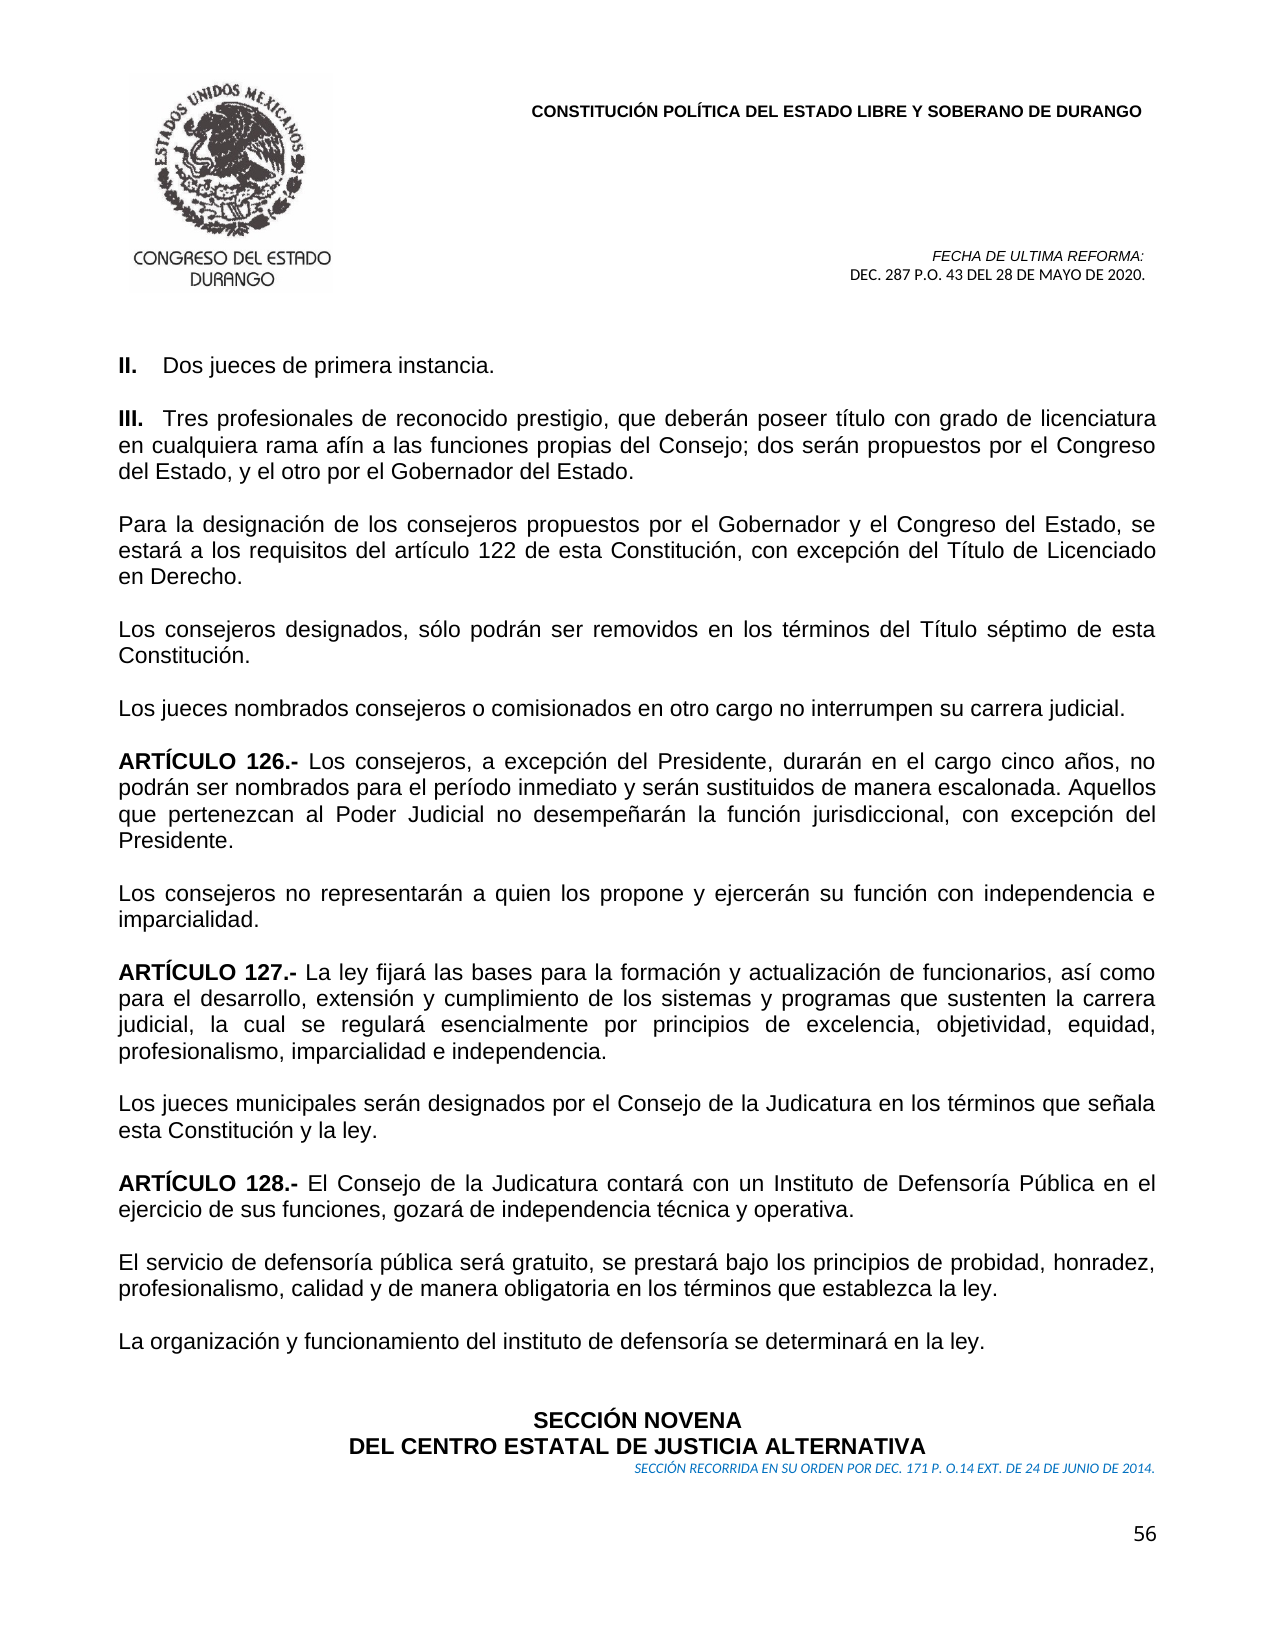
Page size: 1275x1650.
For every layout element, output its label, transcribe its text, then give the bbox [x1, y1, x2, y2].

list Tres profesionales de reconocido prestigio, que deberán poseer título con grado de licenciatura en cualquiera rama afín a las funciones propias del Consejo; dos serán propuestos por el Congreso del Estado, y el otro por el Gobernador del Estado. [118, 405, 1157, 484]
subtitle SECCIÓN NOVENA [118, 1407, 1157, 1433]
list Dos jueces de primera instancia. [118, 352, 1157, 379]
list SECCIÓN RECORRIDA EN SU ORDEN POR DEC. 171 P. O.14 EXT. DE 24 DE JUNIO DE 2014. [118, 1459, 1157, 1477]
list La organización y funcionamiento del instituto de defensoría se determinará en la ley. [118, 1328, 1157, 1354]
list Los jueces municipales serán designados por el Consejo de la Judicatura en los términos que señala esta Constitución y la ley. [118, 1090, 1157, 1143]
list Para la designación de los consejeros propuestos por el Gobernador y el Congreso del Estado, se estará a los requisitos del artículo 122 de esta Constitución, con excepción del Título de Licenciado en Derecho. [118, 511, 1157, 590]
list Los jueces nombrados consejeros o comisionados en otro cargo no interrumpen su carrera judicial. [118, 695, 1157, 721]
subtitle DEL CENTRO ESTATAL DE JUSTICIA ALTERNATIVA [118, 1433, 1157, 1459]
list ARTÍCULO 128.- El Consejo de la Judicatura contará con un Instituto de Defensoría Pública en el ejercicio de sus funciones, gozará de independencia técnica y operativa. [118, 1169, 1157, 1222]
list Los consejeros designados, sólo podrán ser removidos en los términos del Título séptimo de esta Constitución. [118, 616, 1157, 669]
picture [129, 73, 333, 293]
list ARTÍCULO 126.- Los consejeros, a excepción del Presidente, durarán en el cargo cinco años, no podrán ser nombrados para el período inmediato y serán sustituidos de manera escalonada. Aquellos que pertenezcan al Poder Judicial no desempeñarán la función jurisdiccional, con excepción del Presidente. [118, 748, 1157, 853]
list Los consejeros no representarán a quien los propone y ejercerán su función con independencia e imparcialidad. [118, 879, 1157, 932]
list El servicio de defensoría pública será gratuito, se prestará bajo los principios de probidad, honradez, profesionalismo, calidad y de manera obligatoria en los términos que establezca la ley. [118, 1248, 1157, 1301]
list ARTÍCULO 127.- La ley fijará las bases para la formación y actualización de funcionarios, así como para el desarrollo, extensión y cumplimiento de los sistemas y programas que sustenten la carrera judicial, la cual se regulará esencialmente por principios de excelencia, objetividad, equidad, profesionalismo, imparcialidad e independencia. [118, 959, 1157, 1064]
